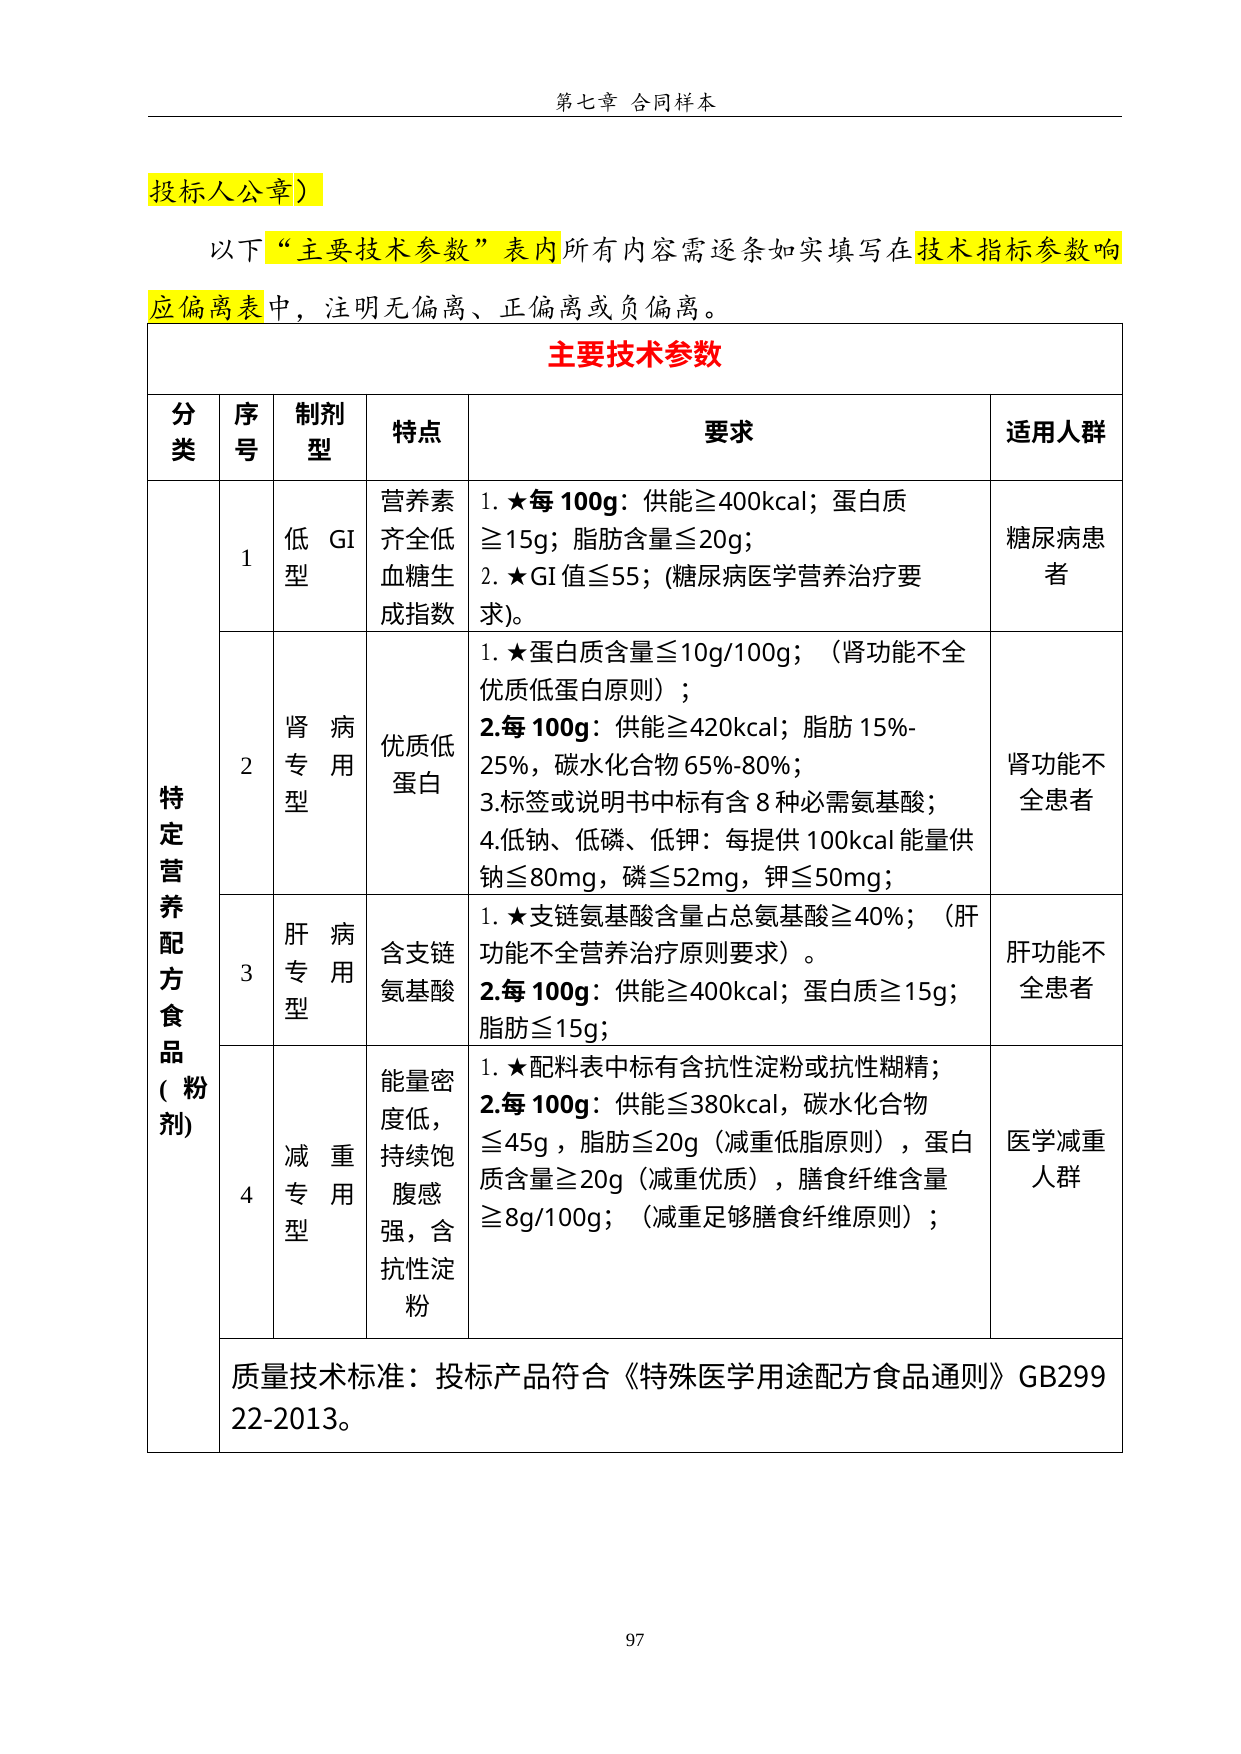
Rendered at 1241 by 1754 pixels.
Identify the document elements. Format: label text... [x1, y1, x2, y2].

table_cell 2 [220, 632, 273, 894]
table_cell 1.★每100g：供能≧400kcal；蛋白质≧15g；脂肪含量≦20g； 2.★GI值≦55；(糖尿病医学营养治疗要求)。 [469, 481, 990, 631]
table_cell 特定营养配方食品(粉剂) [148, 481, 219, 1452]
table_cell 分类 [148, 395, 219, 479]
table_cell 1.★支链氨基酸含量占总氨基酸≧40%；（肝功能不全营养治疗原则要求）。 2.每100g：供能≧400kcal；蛋白质≧15g；脂肪≦15g； [469, 895, 990, 1045]
table_cell 1.★蛋白质含量≦10g/100g；（肾功能不全优质低蛋白原则）； 2.每100g：供能≧420kcal；脂肪15%-25%，碳水化合物65%-80%； 3.标签或说明书中标有含8种必需氨基酸； 4.低钠、低磷、低钾：每提供100kcal能量供钠≦80mg，磷≦52mg，钾≦50mg； [469, 632, 990, 894]
table_cell 适用人群 [991, 395, 1122, 479]
table_cell 医学减重人群 [991, 1046, 1122, 1338]
table_cell 优质低蛋白 [367, 632, 468, 894]
table_cell 肾病专用型 [274, 632, 366, 894]
table_cell 能量密度低，持续饱腹感强，含抗性淀粉 [367, 1046, 468, 1338]
text 以下“主要技术参数”表内所有内容需逐条如实填写在技术指标参数响应偏离表中，注明无偏离、正偏离或负偏离。 [148, 206, 1122, 323]
table_cell 序号 [220, 395, 273, 479]
table_cell 特点 [367, 395, 468, 479]
table_cell 减重专用型 [274, 1046, 366, 1338]
table_cell 质量技术标准：投标产品符合《特殊医学用途配方食品通则》GB29922-2013。 [220, 1339, 1122, 1452]
table_cell 肝功能不全患者 [991, 895, 1122, 1045]
table_header 主要技术参数 [148, 324, 1122, 393]
table_cell 制剂型 [274, 395, 366, 479]
table_cell 肾功能不全患者 [991, 632, 1122, 894]
table_cell 要求 [469, 395, 990, 479]
table_cell 1.★配料表中标有含抗性淀粉或抗性糊精； 2.每100g：供能≦380kcal，碳水化合物≦45g ，脂肪≦20g（减重低脂原则），蛋白质含量≧20g（减重优质），膳食纤维含量≧8g/100g；（减重足够膳食纤维原则）； [469, 1046, 990, 1338]
table_cell 3 [220, 895, 273, 1045]
table_cell 营养素齐全低血糖生成指数 [367, 481, 468, 631]
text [148, 148, 1122, 206]
table_cell 低GI型 [274, 481, 366, 631]
table_cell 糖尿病患者 [991, 481, 1122, 631]
table_cell 肝病专用型 [274, 895, 366, 1045]
table_cell 4 [220, 1046, 273, 1338]
table_cell 含支链氨基酸 [367, 895, 468, 1045]
table_cell 1 [220, 481, 273, 631]
